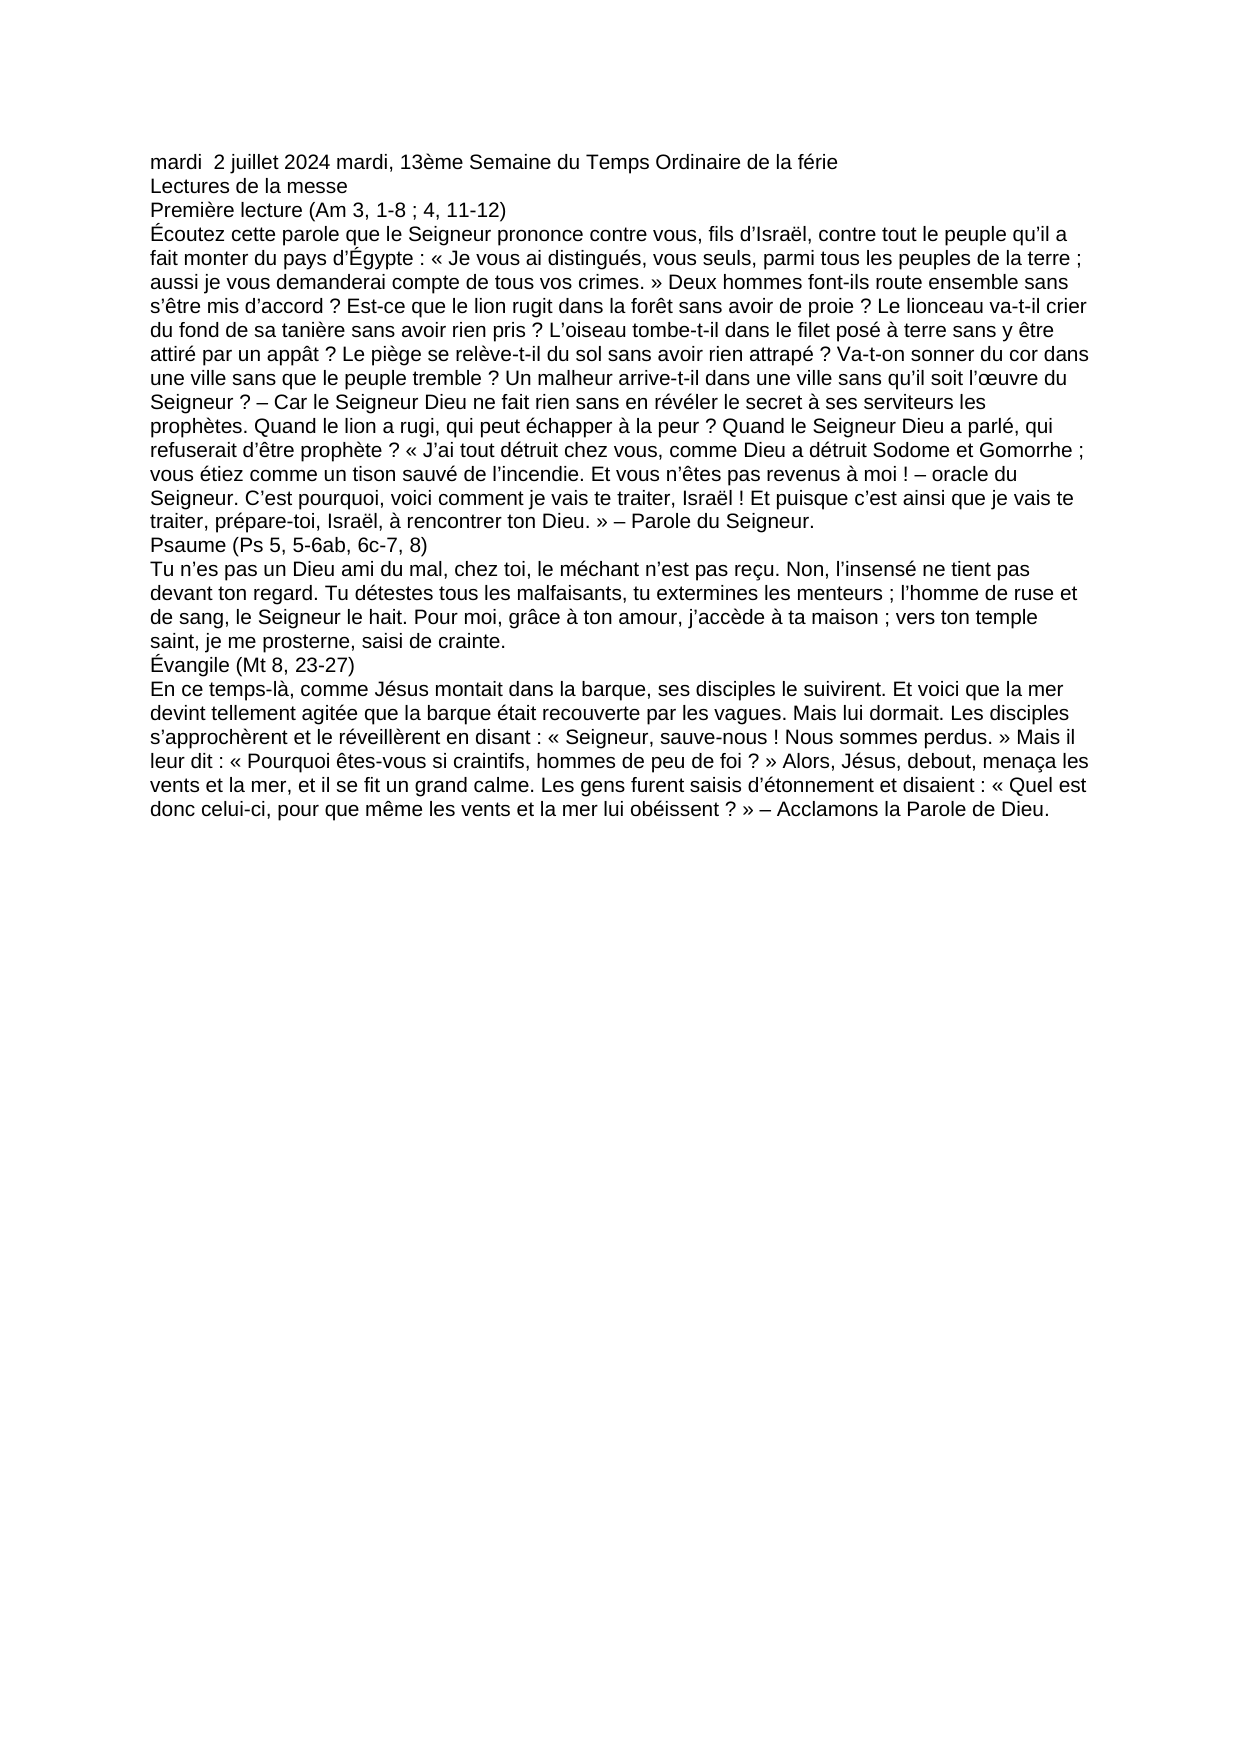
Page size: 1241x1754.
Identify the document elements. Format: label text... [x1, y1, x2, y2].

text En ce temps-là, comme Jésus montait dans la barque, ses disciples le suivirent. Et voici que la mer devint tellement agitée que la barque était recouverte par les vagues. Mais lui dormait. Les disciples s’approchèrent et le réveillèrent en disant : « Seigneur, sauve-nous ! Nous sommes perdus. » Mais il leur dit : « Pourquoi êtes-vous si craintifs, hommes de peu de foi ? » Alors, Jésus, debout, menaça les vents et la mer, et il se fit un grand calme. Les gens furent saisis d’étonnement et disaient : « Quel est donc celui-ci, pour que même les vents et la mer lui obéissent ? » – Acclamons la Parole de Dieu. [150, 677, 1090, 821]
text Tu n’es pas un Dieu ami du mal, chez toi, le méchant n’est pas reçu. Non, l’insensé ne tient pas devant ton regard. Tu détestes tous les malfaisants, tu extermines les menteurs ; l’homme de ruse et de sang, le Seigneur le hait. Pour moi, grâce à ton amour, j’accède à ta maison ; vers ton temple saint, je me prosterne, saisi de crainte. [150, 557, 1090, 653]
text Écoutez cette parole que le Seigneur prononce contre vous, fils d’Israël, contre tout le peuple qu’il a fait monter du pays d’Égypte : « Je vous ai distingués, vous seuls, parmi tous les peuples de la terre ; aussi je vous demanderai compte de tous vos crimes. » Deux hommes font-ils route ensemble sans s’être mis d’accord ? Est-ce que le lion rugit dans la forêt sans avoir de proie ? Le lionceau va-t-il crier du fond de sa tanière sans avoir rien pris ? L’oiseau tombe-t-il dans le filet posé à terre sans y être attiré par un appât ? Le piège se relève-t-il du sol sans avoir rien attrapé ? Va-t-on sonner du cor dans une ville sans que le peuple tremble ? Un malheur arrive-t-il dans une ville sans qu’il soit l’œuvre du Seigneur ? – Car le Seigneur Dieu ne fait rien sans en révéler le secret à ses serviteurs les prophètes. Quand le lion a rugi, qui peut échapper à la peur ? Quand le Seigneur Dieu a parlé, qui refuserait d’être prophète ? « J’ai tout détruit chez vous, comme Dieu a détruit Sodome et Gomorrhe ; vous étiez comme un tison sauvé de l’incendie. Et vous n’êtes pas revenus à moi ! – oracle du Seigneur. C’est pourquoi, voici comment je vais te traiter, Israël ! Et puisque c’est ainsi que je vais te traiter, prépare-toi, Israël, à rencontrer ton Dieu. » – Parole du Seigneur. [150, 222, 1090, 533]
